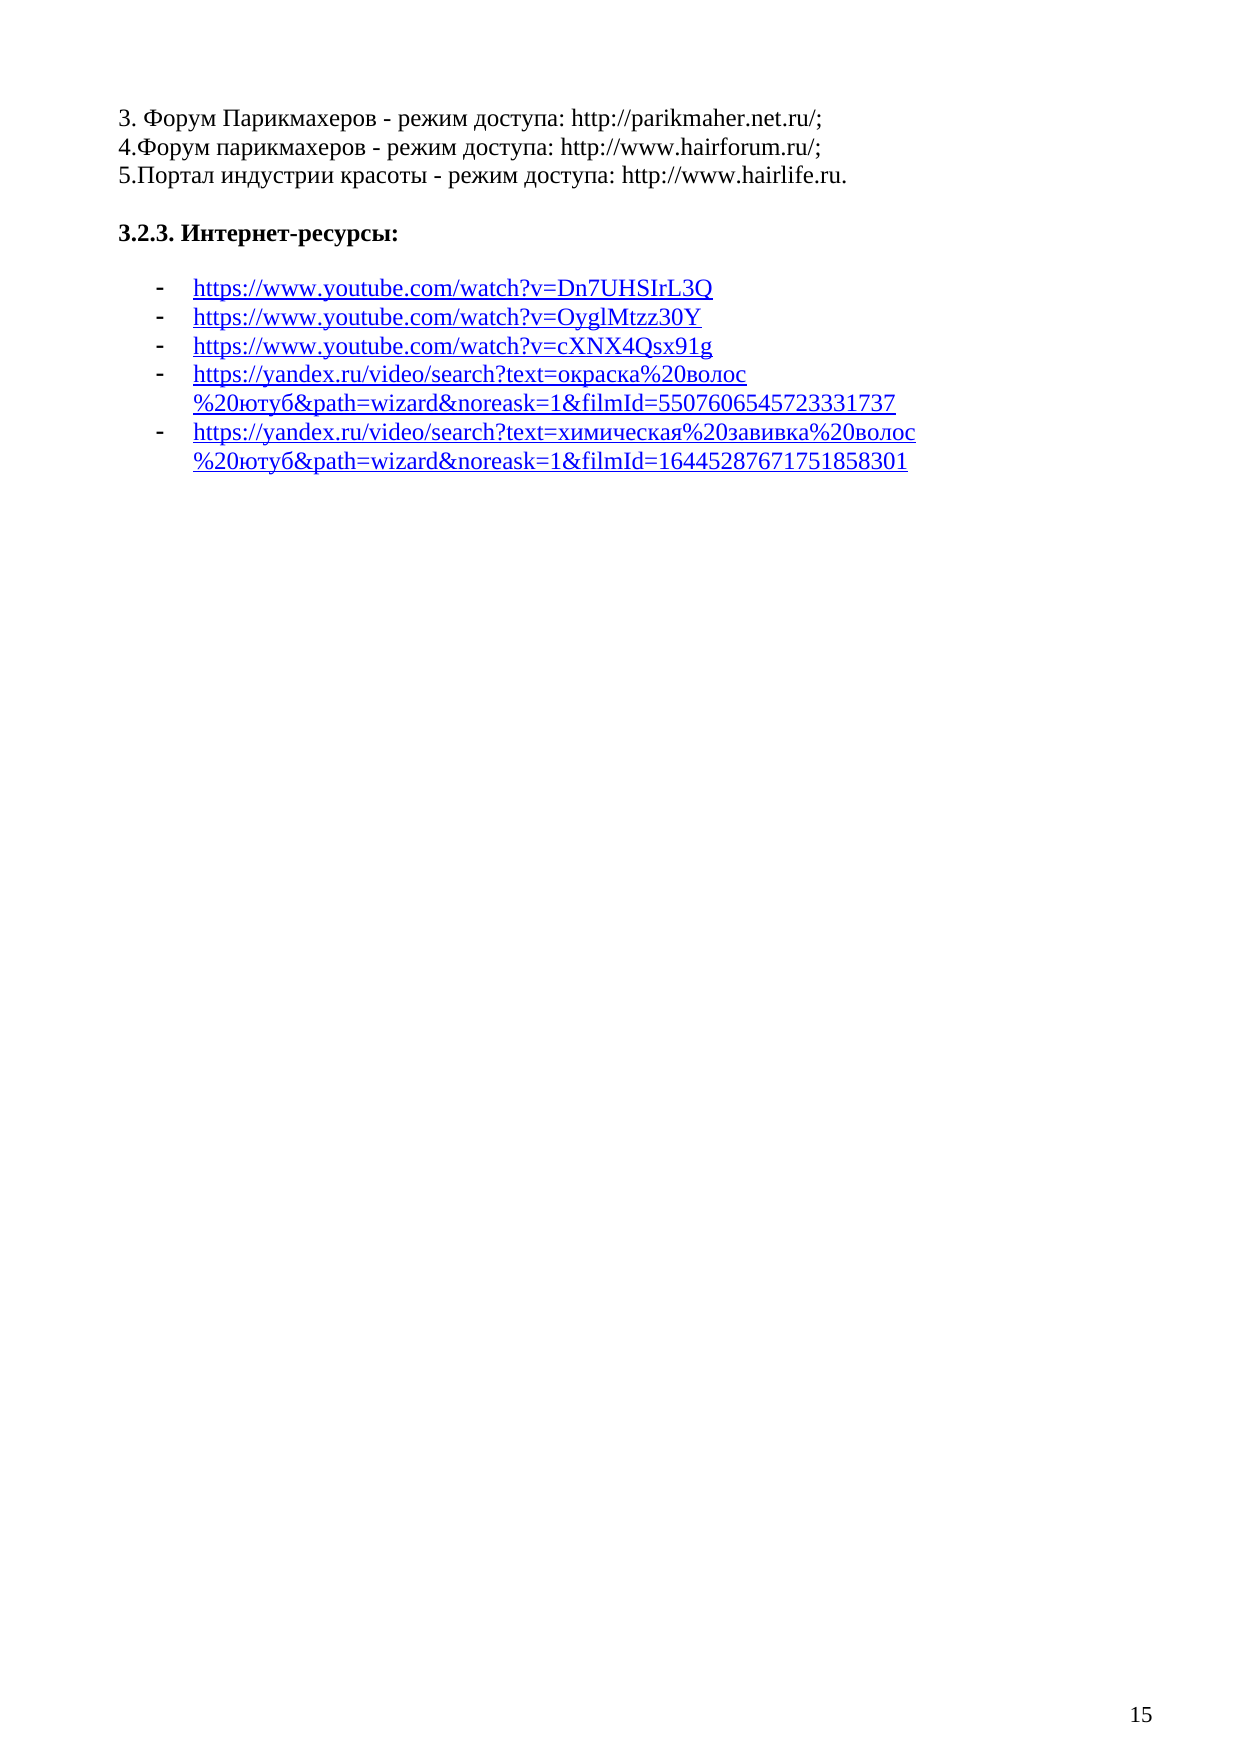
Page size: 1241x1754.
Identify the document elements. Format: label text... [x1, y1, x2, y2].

list https://www.youtube.com/watch?v=OyglMtzz30Y [156, 302, 1152, 331]
text 4.Форум парикмахеров - режим доступа: http://www.hairforum.ru/; [118, 132, 1152, 161]
list https://yandex.ru/video/search?text=химическая%20завивка%20волос%20ютуб&path=wizard&noreask=1&filmId=16445287671751858301 [156, 417, 1152, 474]
list https://yandex.ru/video/search?text=окраска%20волос%20ютуб&path=wizard&noreask=1&filmId=5507606545723331737 [156, 359, 1152, 417]
text 3.2.3. Интернет-ресурсы: [118, 218, 1152, 247]
list https://www.youtube.com/watch?v=cXNX4Qsx91g [156, 331, 1152, 359]
list https://www.youtube.com/watch?v=Dn7UHSIrL3Q [156, 273, 1152, 302]
text 5.Портал индустрии красоты - режим доступа: http://www.hairlife.ru. [118, 161, 1152, 189]
text 3. Форум Парикмахеров - режим доступа: http://parikmaher.net.ru/; [118, 103, 1152, 132]
